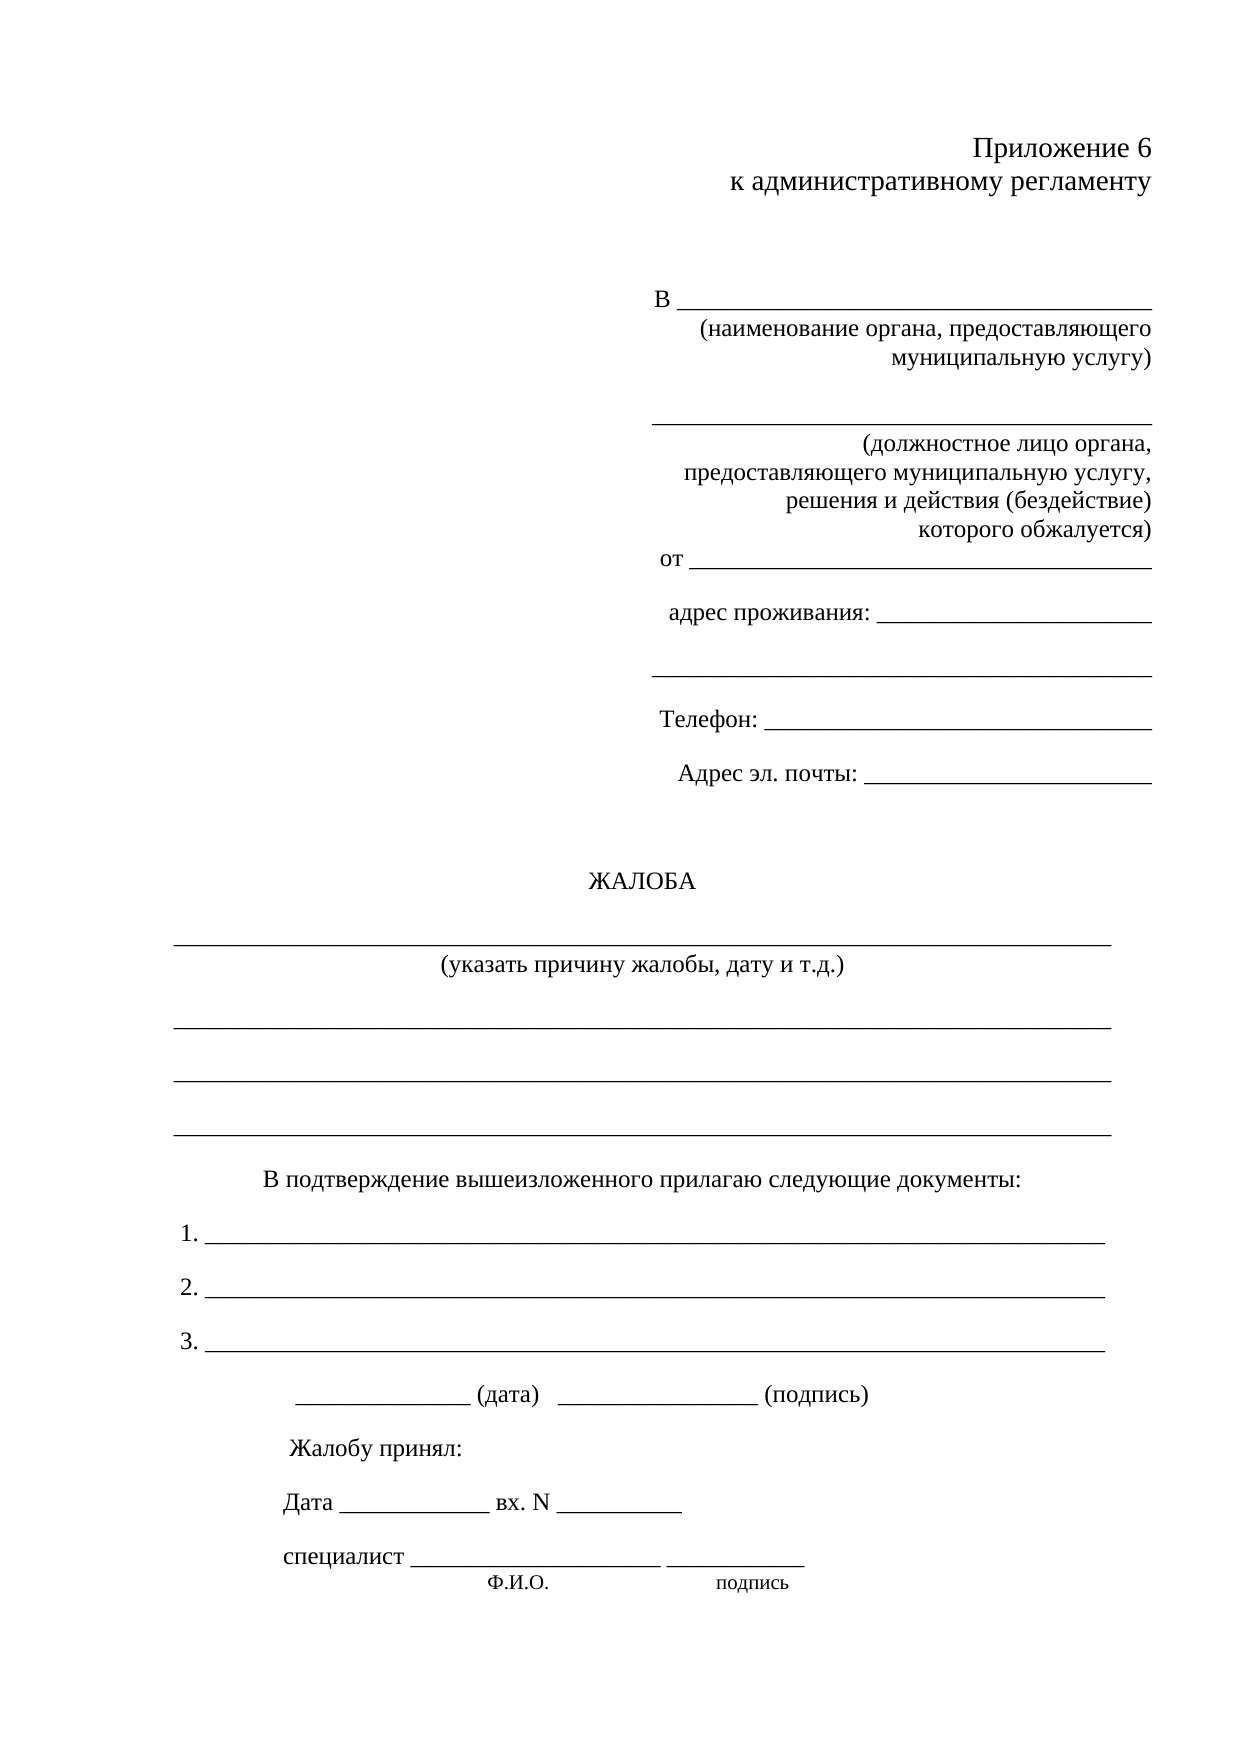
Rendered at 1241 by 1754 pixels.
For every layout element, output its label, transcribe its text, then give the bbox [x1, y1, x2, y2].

text ________________________________________ [133, 399, 1152, 428]
text ___________________________________________________________________________ [133, 1110, 1152, 1139]
text ЖАЛОБА [133, 866, 1152, 895]
text (наименование органа, предоставляющего [133, 313, 1152, 342]
text от _____________________________________ [133, 543, 1152, 572]
text специалист ____________________ ___________ [133, 1541, 1152, 1570]
text адрес проживания: ______________________ [133, 597, 1152, 626]
text Ф.И.О. подпись [133, 1570, 1152, 1594]
text ________________________________________ [133, 651, 1152, 679]
text предоставляющего муниципальную услугу, [133, 457, 1152, 486]
text к административному регламенту [133, 163, 1152, 197]
text муниципальную услугу) [133, 342, 1152, 371]
text Телефон: _______________________________ [133, 704, 1152, 733]
text ___________________________________________________________________________ [133, 1056, 1152, 1085]
text 3. ________________________________________________________________________ [133, 1326, 1152, 1354]
text Дата ____________ вх. N __________ [133, 1487, 1152, 1516]
text решения и действия (бездействие) [133, 486, 1152, 514]
text которого обжалуется) [133, 514, 1152, 543]
text (должностное лицо органа, [133, 428, 1152, 457]
text (указать причину жалобы, дату и т.д.) [133, 949, 1152, 977]
text Приложение 6 [133, 130, 1152, 163]
text 2. ________________________________________________________________________ [133, 1272, 1152, 1301]
text ___________________________________________________________________________ [133, 1003, 1152, 1031]
text ___________________________________________________________________________ [133, 920, 1152, 949]
text Адрес эл. почты: _______________________ [133, 758, 1152, 787]
text 1. ________________________________________________________________________ [133, 1218, 1152, 1247]
text ______________ (дата) ________________ (подпись) [133, 1379, 1152, 1408]
text Жалобу принял: [133, 1433, 1152, 1462]
text В подтверждение вышеизложенного прилагаю следующие документы: [133, 1164, 1152, 1193]
text В ______________________________________ [133, 284, 1152, 313]
